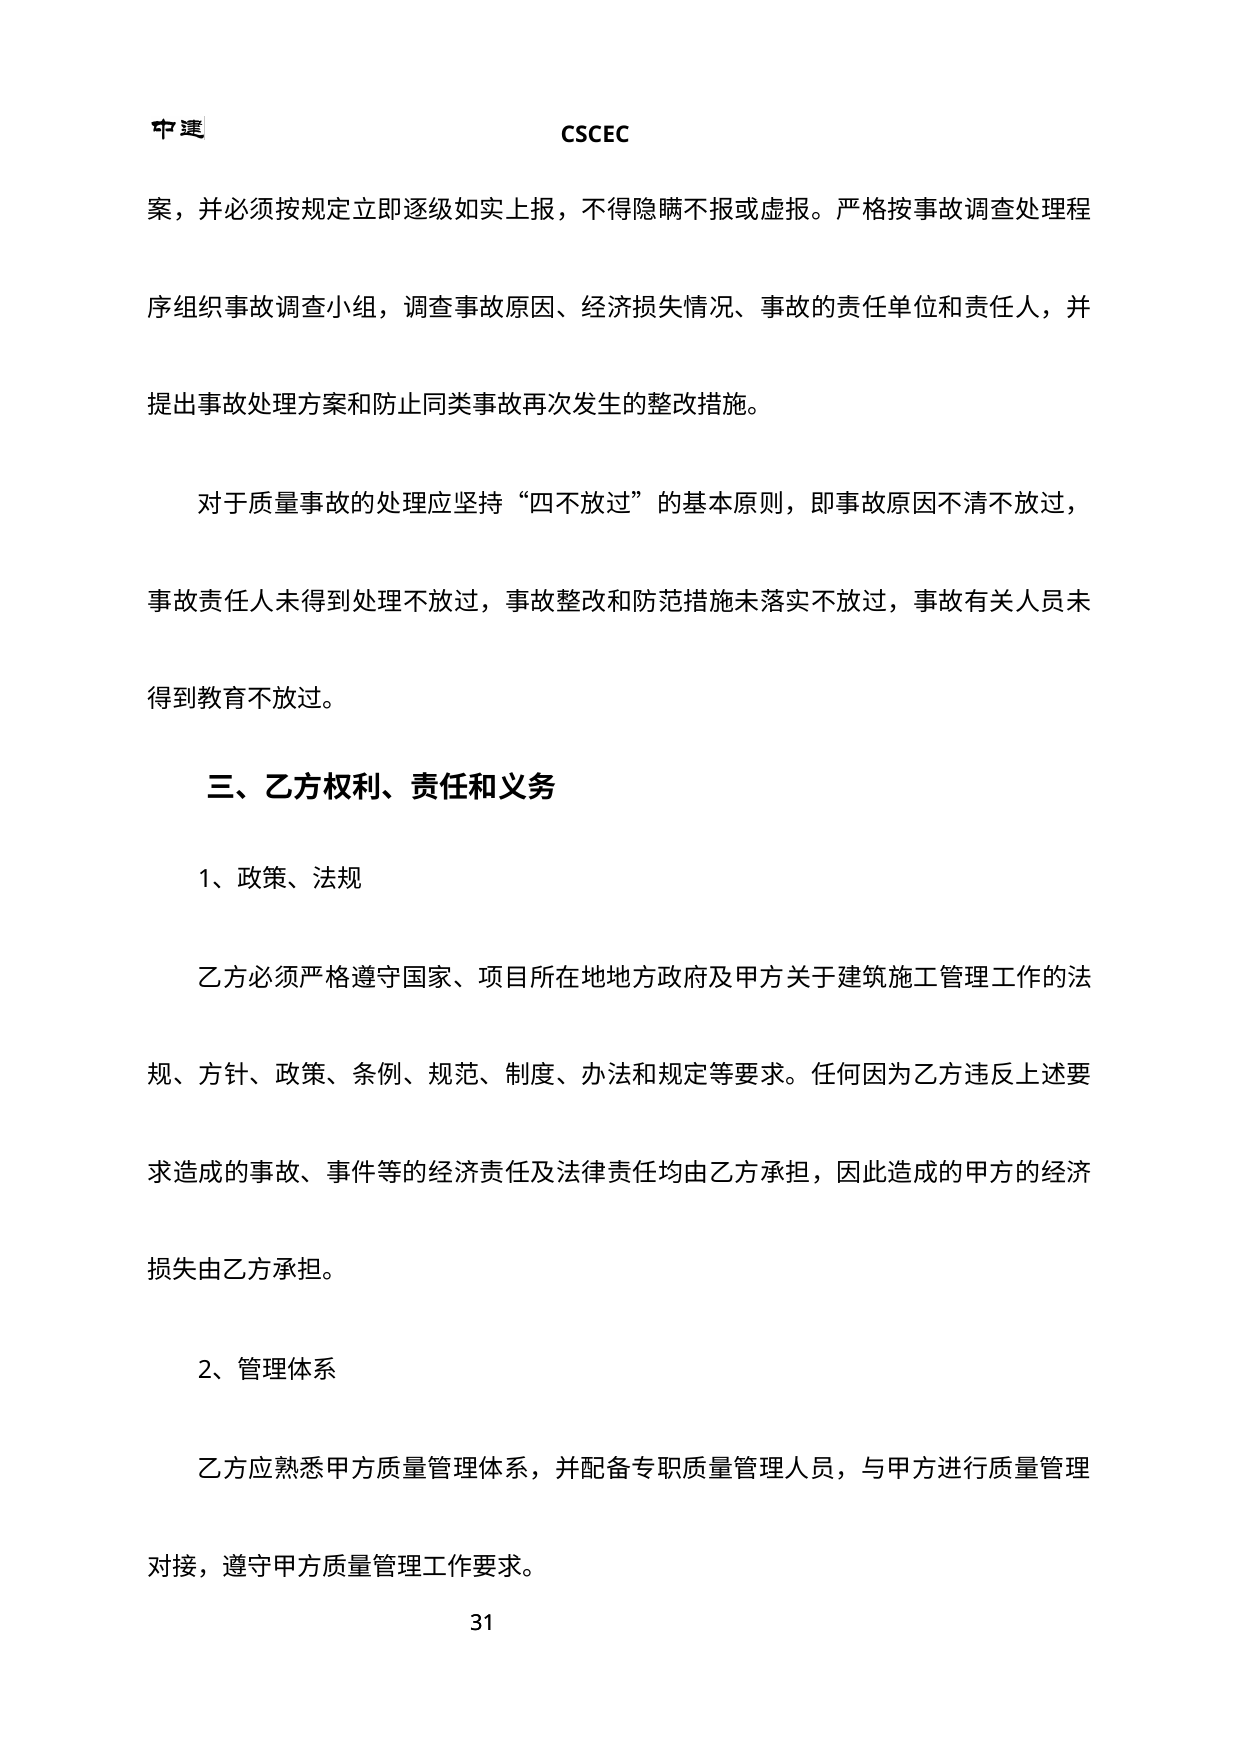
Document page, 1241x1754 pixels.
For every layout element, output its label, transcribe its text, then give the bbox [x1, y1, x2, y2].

text 三、乙方权利、责任和义务 [148, 764, 1093, 806]
text 对于质量事故的处理应坚持“四不放过”的基本原则，即事故原因不清不放过，事故责任人未得到处理不放过，事故整改和防范措施未落实不放过，事故有关人员未得到教育不放过。 [148, 469, 1093, 729]
list 管理体系 [148, 1335, 1093, 1400]
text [148, 175, 1093, 435]
text 乙方必须严格遵守国家、项目所在地地方政府及甲方关于建筑施工管理工作的法规、方针、政策、条例、规范、制度、办法和规定等要求。任何因为乙方违反上述要求造成的事故、事件等的经济责任及法律责任均由乙方承担，因此造成的甲方的经济损失由乙方承担。 [148, 943, 1093, 1301]
list 政策、法规 [148, 844, 1093, 909]
picture [148, 116, 211, 140]
text 乙方应熟悉甲方质量管理体系，并配备专职质量管理人员，与甲方进行质量管理对接，遵守甲方质量管理工作要求。 [148, 1434, 1093, 1597]
